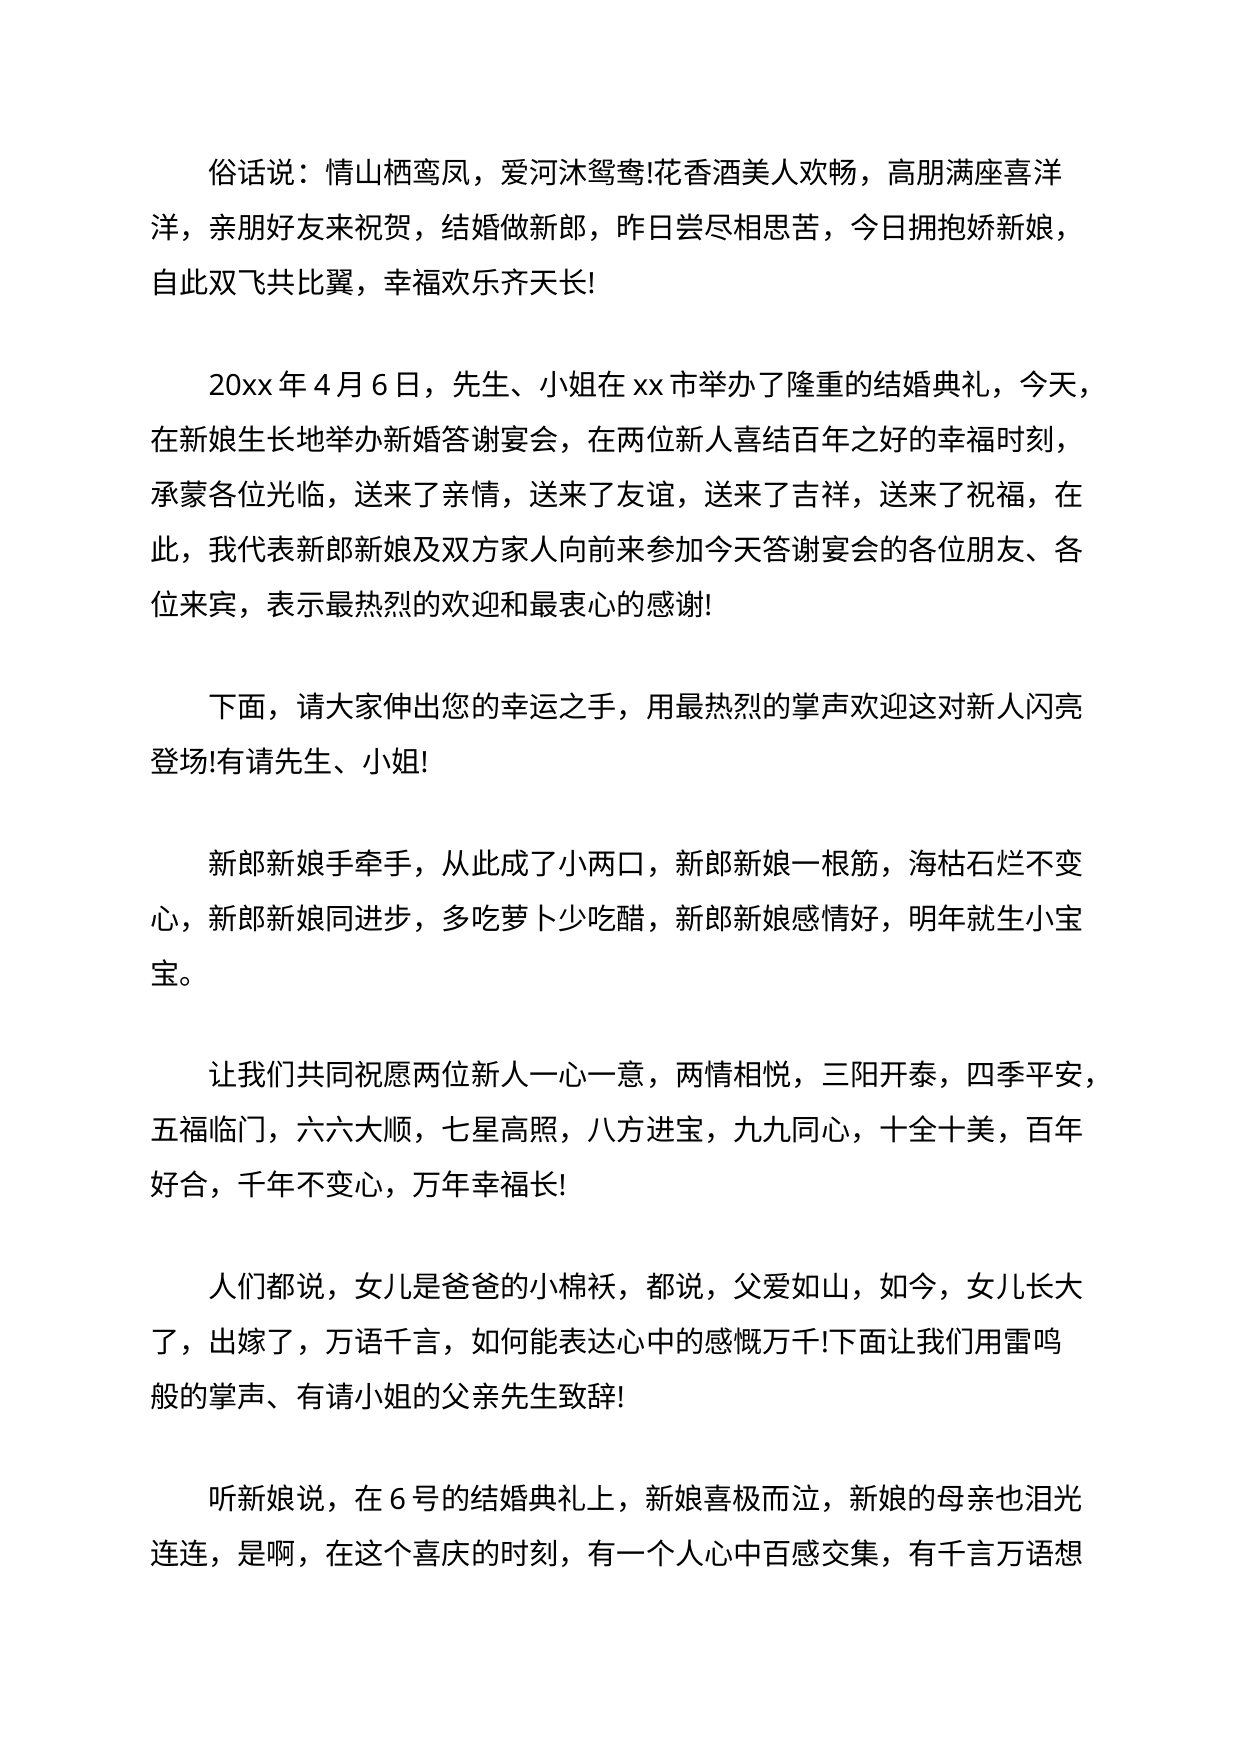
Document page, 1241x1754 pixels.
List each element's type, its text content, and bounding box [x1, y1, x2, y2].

text 20xx年4月6日，先生、小姐在xx市举办了隆重的结婚典礼，今天，在新娘生长地举办新婚答谢宴会，在两位新人喜结百年之好的幸福时刻，承蒙各位光临，送来了亲情，送来了友谊，送来了吉祥，送来了祝福，在此，我代表新郎新娘及双方家人向前来参加今天答谢宴会的各位朋友、各位来宾，表示最热烈的欢迎和最衷心的感谢! [150, 362, 1090, 624]
text 人们都说，女儿是爸爸的小棉袄，都说，父爱如山，如今，女儿长大了，出嫁了，万语千言，如何能表达心中的感慨万千!下面让我们用雷鸣般的掌声、有请小姐的父亲先生致辞! [150, 1264, 1090, 1416]
text 新郎新娘手牵手，从此成了小两口，新郎新娘一根筋，海枯石烂不变心，新郎新娘同进步，多吃萝卜少吃醋，新郎新娘感情好，明年就生小宝宝。 [150, 840, 1090, 992]
text 俗话说：情山栖鸾凤，爱河沐鸳鸯!花香酒美人欢畅，高朋满座喜洋洋，亲朋好友来祝贺，结婚做新郎，昨日尝尽相思苦，今日拥抱娇新娘，自此双飞共比翼，幸福欢乐齐天长! [150, 150, 1090, 302]
text 下面，请大家伸出您的幸运之手，用最热烈的掌声欢迎这对新人闪亮登场!有请先生、小姐! [150, 683, 1090, 781]
text 让我们共同祝愿两位新人一心一意，两情相悦，三阳开泰，四季平安，五福临门，六六大顺，七星高照，八方进宝，九九同心，十全十美，百年好合，千年不变心，万年幸福长! [150, 1052, 1090, 1204]
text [150, 1476, 1090, 1573]
